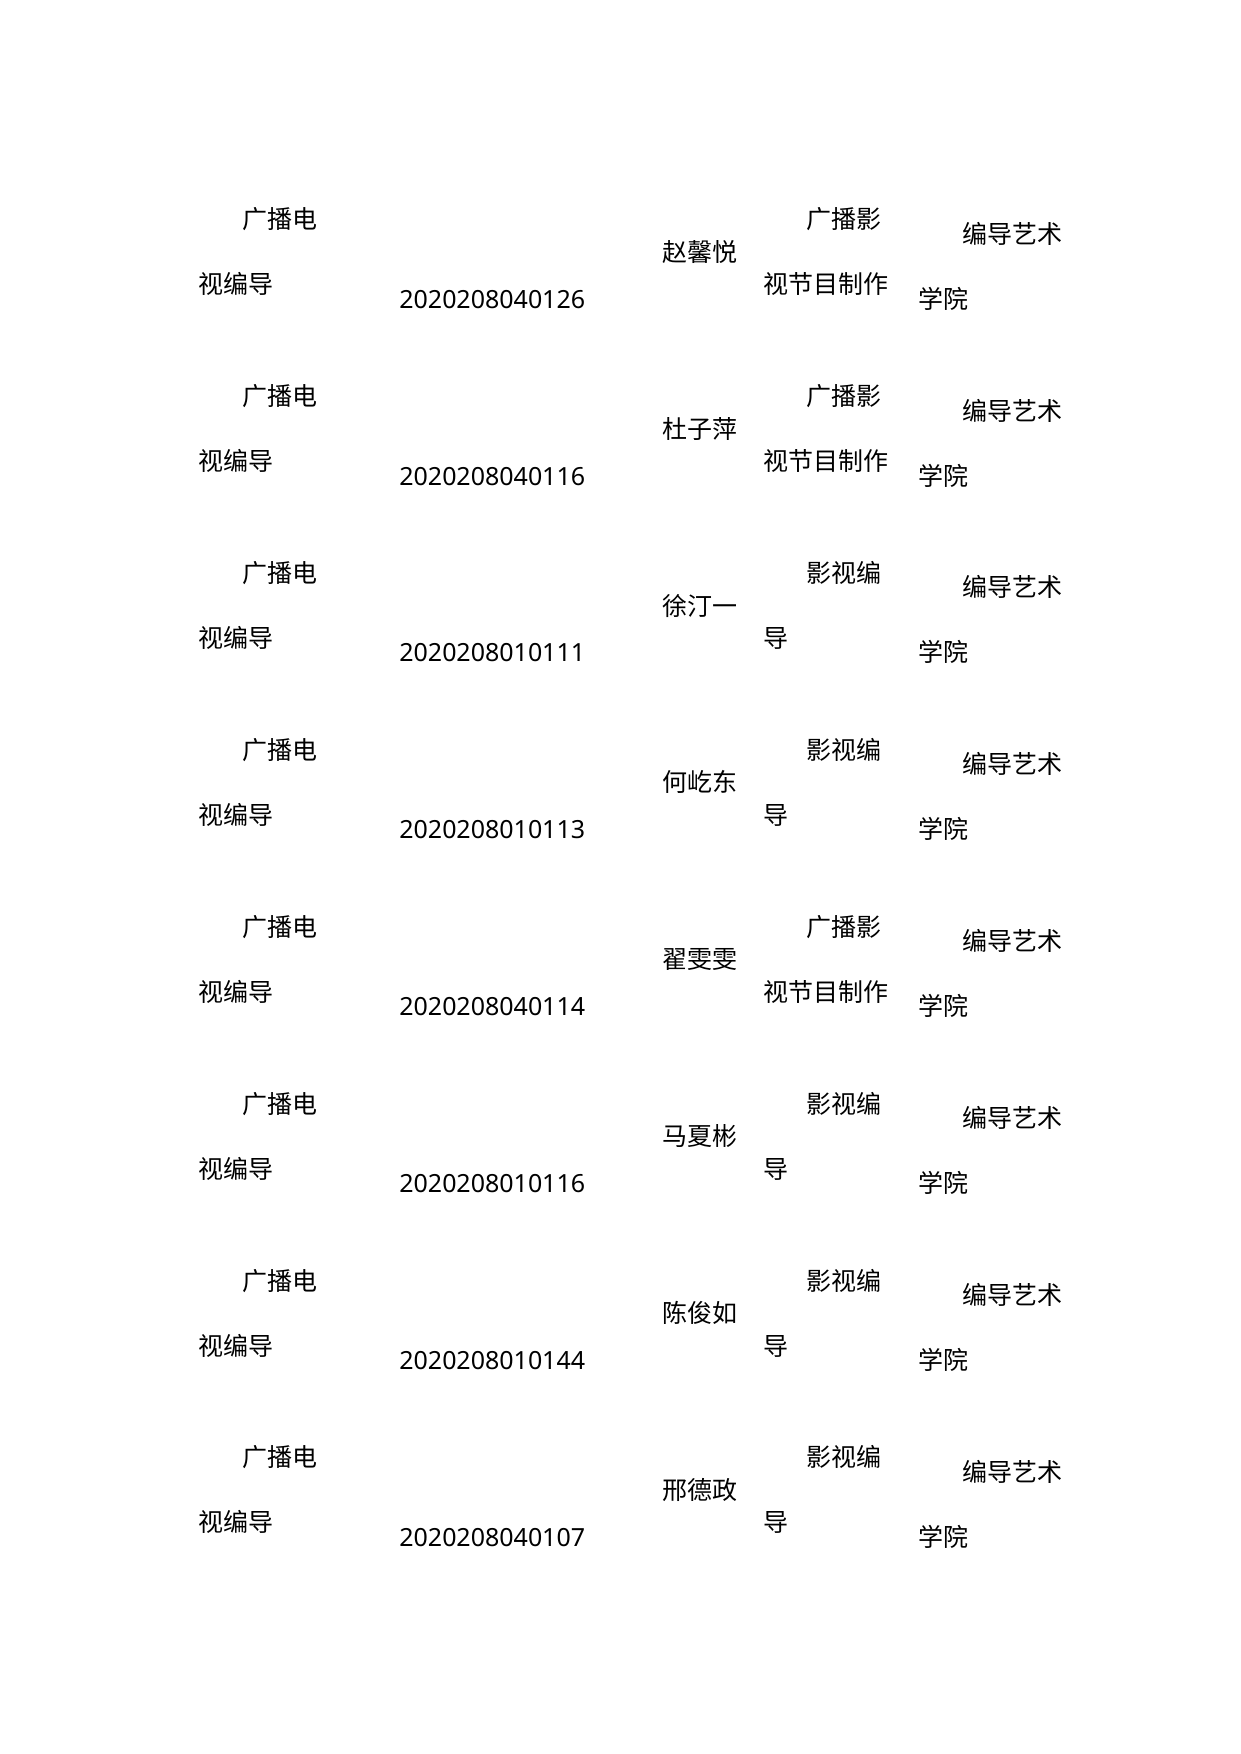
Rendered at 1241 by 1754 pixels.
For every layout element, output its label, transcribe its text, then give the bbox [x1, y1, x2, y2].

table_cell 编导艺术学院 [907, 1400, 1074, 1577]
table_cell 广播电视编导 [188, 339, 344, 516]
table_cell 影视编导 [752, 516, 907, 693]
table_cell 广播电视编导 [188, 1400, 344, 1577]
table_cell 影视编导 [752, 1223, 907, 1400]
table_cell 编导艺术学院 [907, 516, 1074, 693]
table_cell 翟雯雯 [608, 870, 752, 1046]
table_cell 马夏彬 [608, 1046, 752, 1223]
table_cell 影视编导 [752, 1400, 907, 1577]
table_cell 编导艺术学院 [907, 693, 1074, 869]
table_cell 广播电视编导 [188, 1223, 344, 1400]
table_cell 广播影视节目制作 [752, 870, 907, 1046]
table_cell 赵馨悦 [608, 162, 752, 339]
table_cell 广播电视编导 [188, 162, 344, 339]
table_cell 广播电视编导 [188, 693, 344, 869]
table_cell 杜子萍 [608, 339, 752, 516]
table_cell 广播影视节目制作 [752, 162, 907, 339]
table_cell 编导艺术学院 [907, 162, 1074, 339]
table_cell 2020208040107 [345, 1400, 608, 1577]
table_cell 陈俊如 [608, 1223, 752, 1400]
table_cell 2020208040126 [345, 162, 608, 339]
table_cell 编导艺术学院 [907, 870, 1074, 1046]
table_cell 编导艺术学院 [907, 1223, 1074, 1400]
table_cell 广播电视编导 [188, 516, 344, 693]
table_cell 2020208010116 [345, 1046, 608, 1223]
table_cell 何屹东 [608, 693, 752, 869]
table_cell 2020208010144 [345, 1223, 608, 1400]
table_cell 2020208010111 [345, 516, 608, 693]
table_cell 2020208040116 [345, 339, 608, 516]
table_cell 影视编导 [752, 693, 907, 869]
table_cell 邢德政 [608, 1400, 752, 1577]
table_cell 广播电视编导 [188, 870, 344, 1046]
table_cell 影视编导 [752, 1046, 907, 1223]
table_cell 2020208040114 [345, 870, 608, 1046]
table_cell 2020208010113 [345, 693, 608, 869]
table_cell 广播电视编导 [188, 1046, 344, 1223]
table_cell 编导艺术学院 [907, 1046, 1074, 1223]
table_cell 编导艺术学院 [907, 339, 1074, 516]
table_cell 广播影视节目制作 [752, 339, 907, 516]
table_cell 徐汀一 [608, 516, 752, 693]
